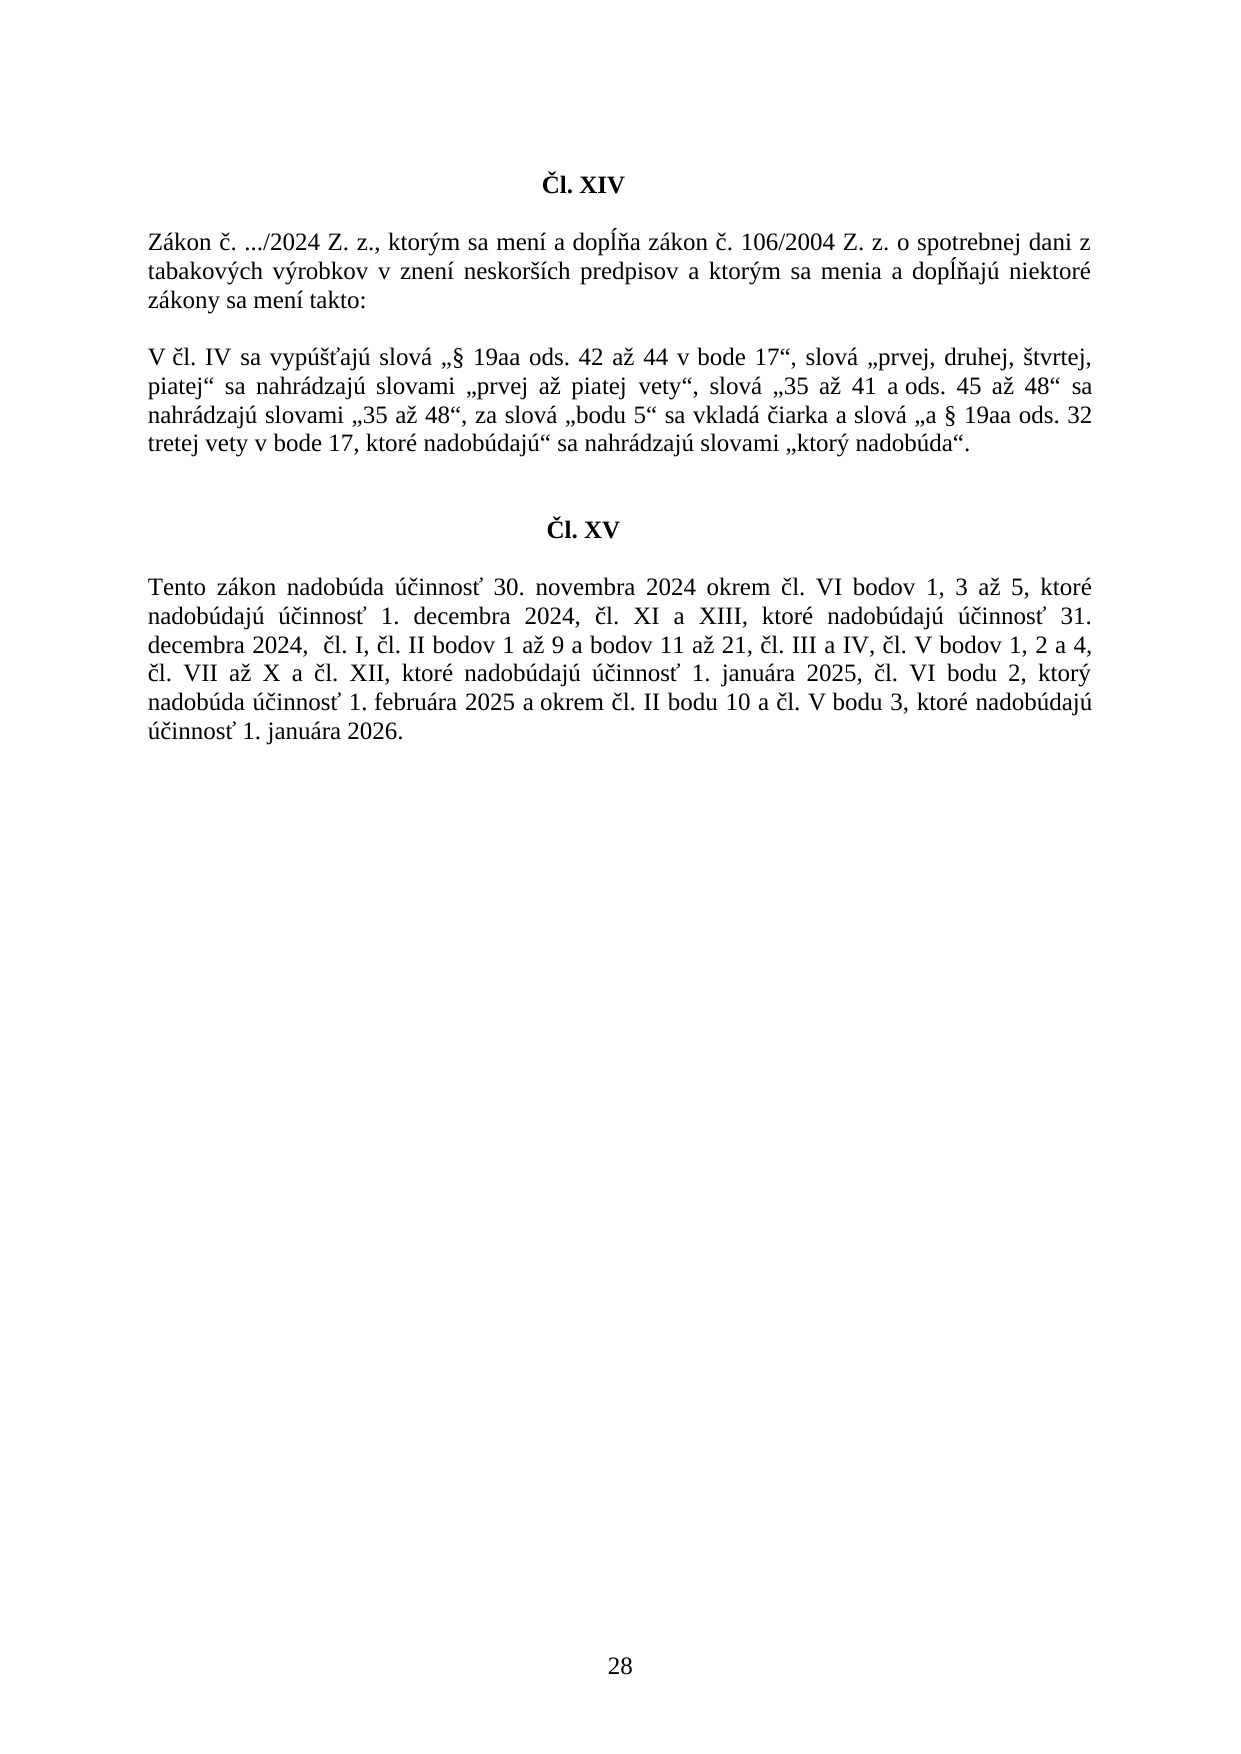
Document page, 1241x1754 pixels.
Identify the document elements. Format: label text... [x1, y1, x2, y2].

text V čl. IV sa vypúšťajú slová „§ 19aa ods. 42 až 44 v bode 17“, slová „prvej, druhej, štvrtej, piatej“ sa nahrádzajú slovami „prvej až piatej vety“, slová „35 až 41 a ods. 45 až 48“ sa nahrádzajú slovami „35 až 48“, za slová „bodu 5“ sa vkladá čiarka a slová „a § 19aa ods. 32 tretej vety v bode 17, ktoré nadobúdajú“ sa nahrádzajú slovami „ktorý nadobúda“. [148, 342, 1092, 457]
text Zákon č. .../2024 Z. z., ktorým sa mení a dopĺňa zákon č. 106/2004 Z. z. o spotrebnej dani z tabakových výrobkov v znení neskorších predpisov a ktorým sa menia a dopĺňajú niektoré zákony sa mení takto: [148, 227, 1092, 313]
text Tento zákon nadobúda účinnosť 30. novembra 2024 okrem čl. VI bodov 1, 3 až 5, ktoré nadobúdajú účinnosť 1. decembra 2024, čl. XI a XIII, ktoré nadobúdajú účinnosť 31. decembra 2024, čl. I, čl. II bodov 1 až 9 a bodov 11 až 21, čl. III a IV, čl. V bodov 1, 2 a 4, čl. VII až X a čl. XII, ktoré nadobúdajú účinnosť 1. januára 2025, čl. VI bodu 2, ktorý nadobúda účinnosť 1. februára 2025 a okrem čl. II bodu 10 a čl. V bodu 3, ktoré nadobúdajú účinnosť 1. januára 2026. [148, 572, 1092, 745]
